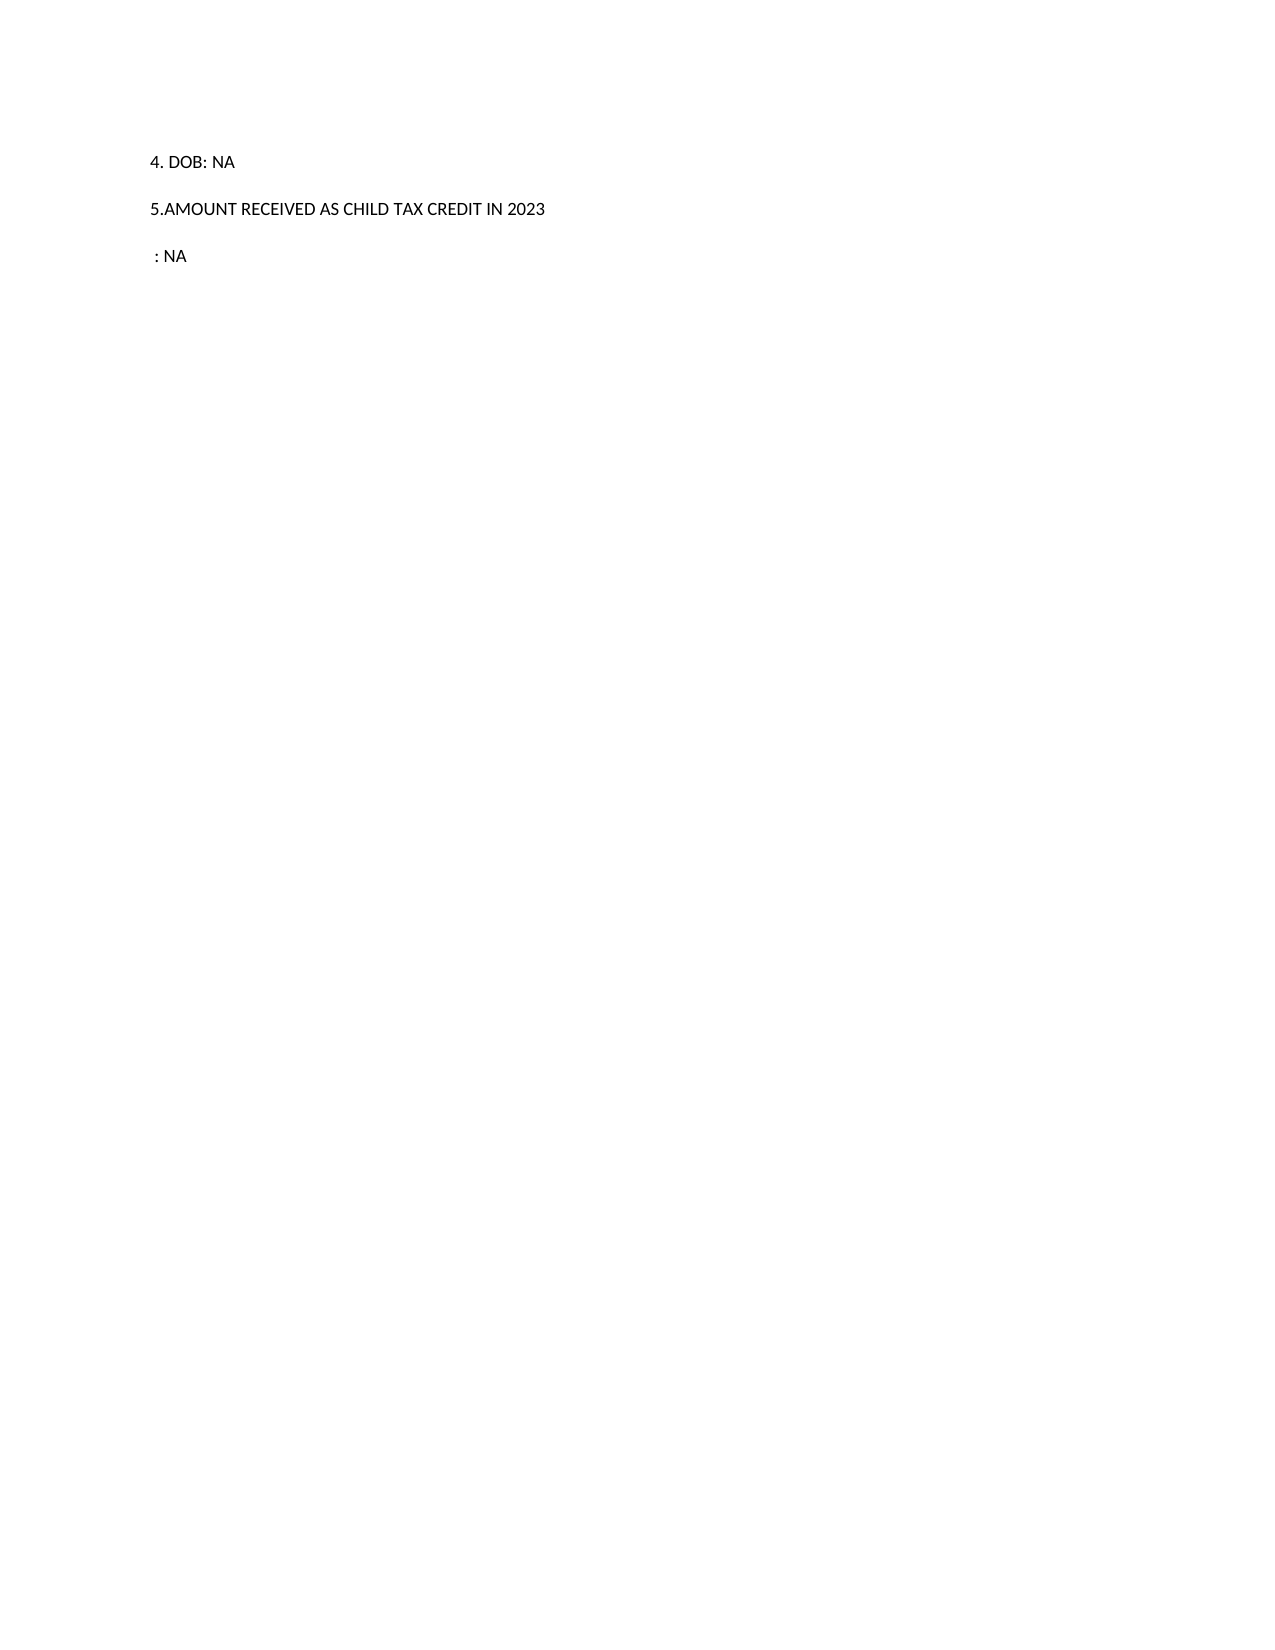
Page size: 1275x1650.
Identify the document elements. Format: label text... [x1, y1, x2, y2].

text : NA [150, 244, 1125, 267]
text 4. DOB: NA [150, 150, 1125, 173]
text 5.AMOUNT RECEIVED AS CHILD TAX CREDIT IN 2023 [150, 197, 1125, 220]
